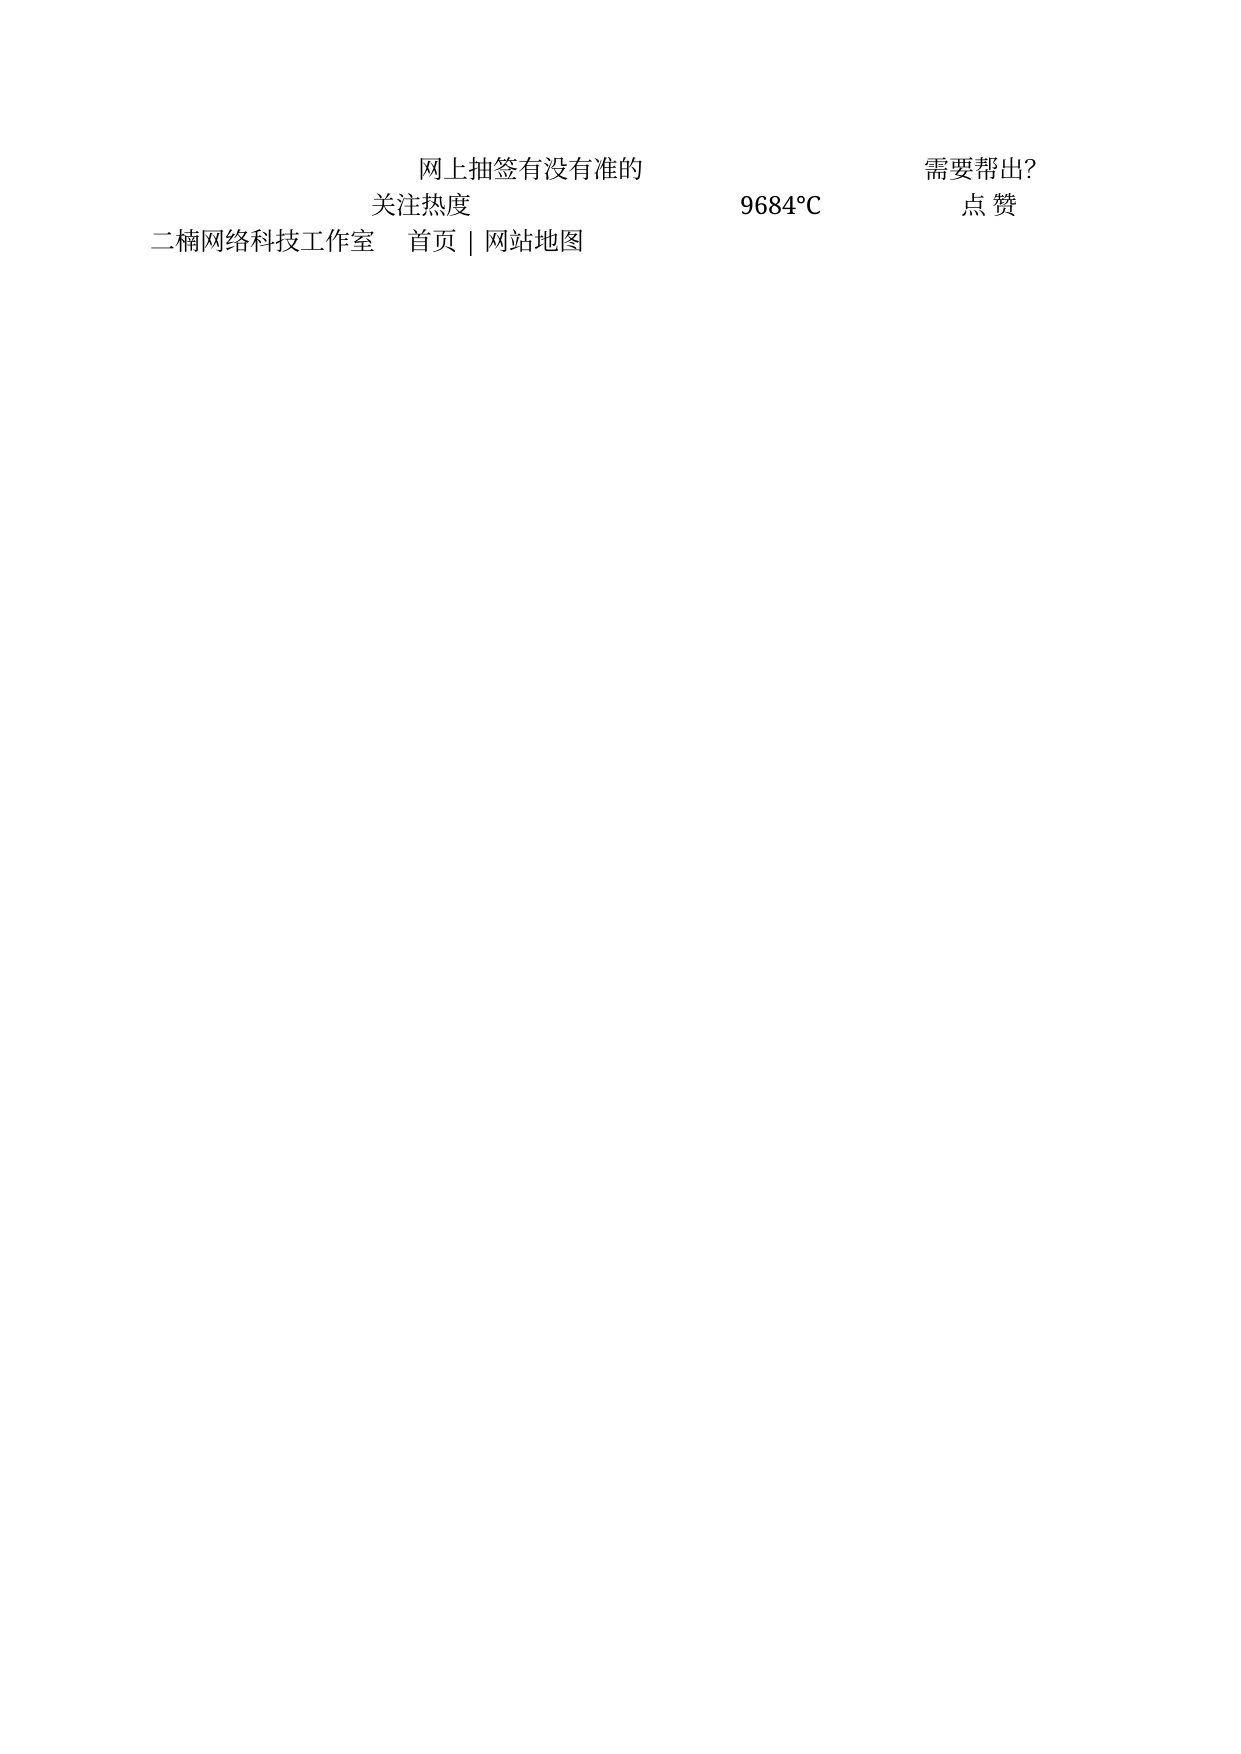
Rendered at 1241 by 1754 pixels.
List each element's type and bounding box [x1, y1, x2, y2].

text [150, 150, 1090, 258]
